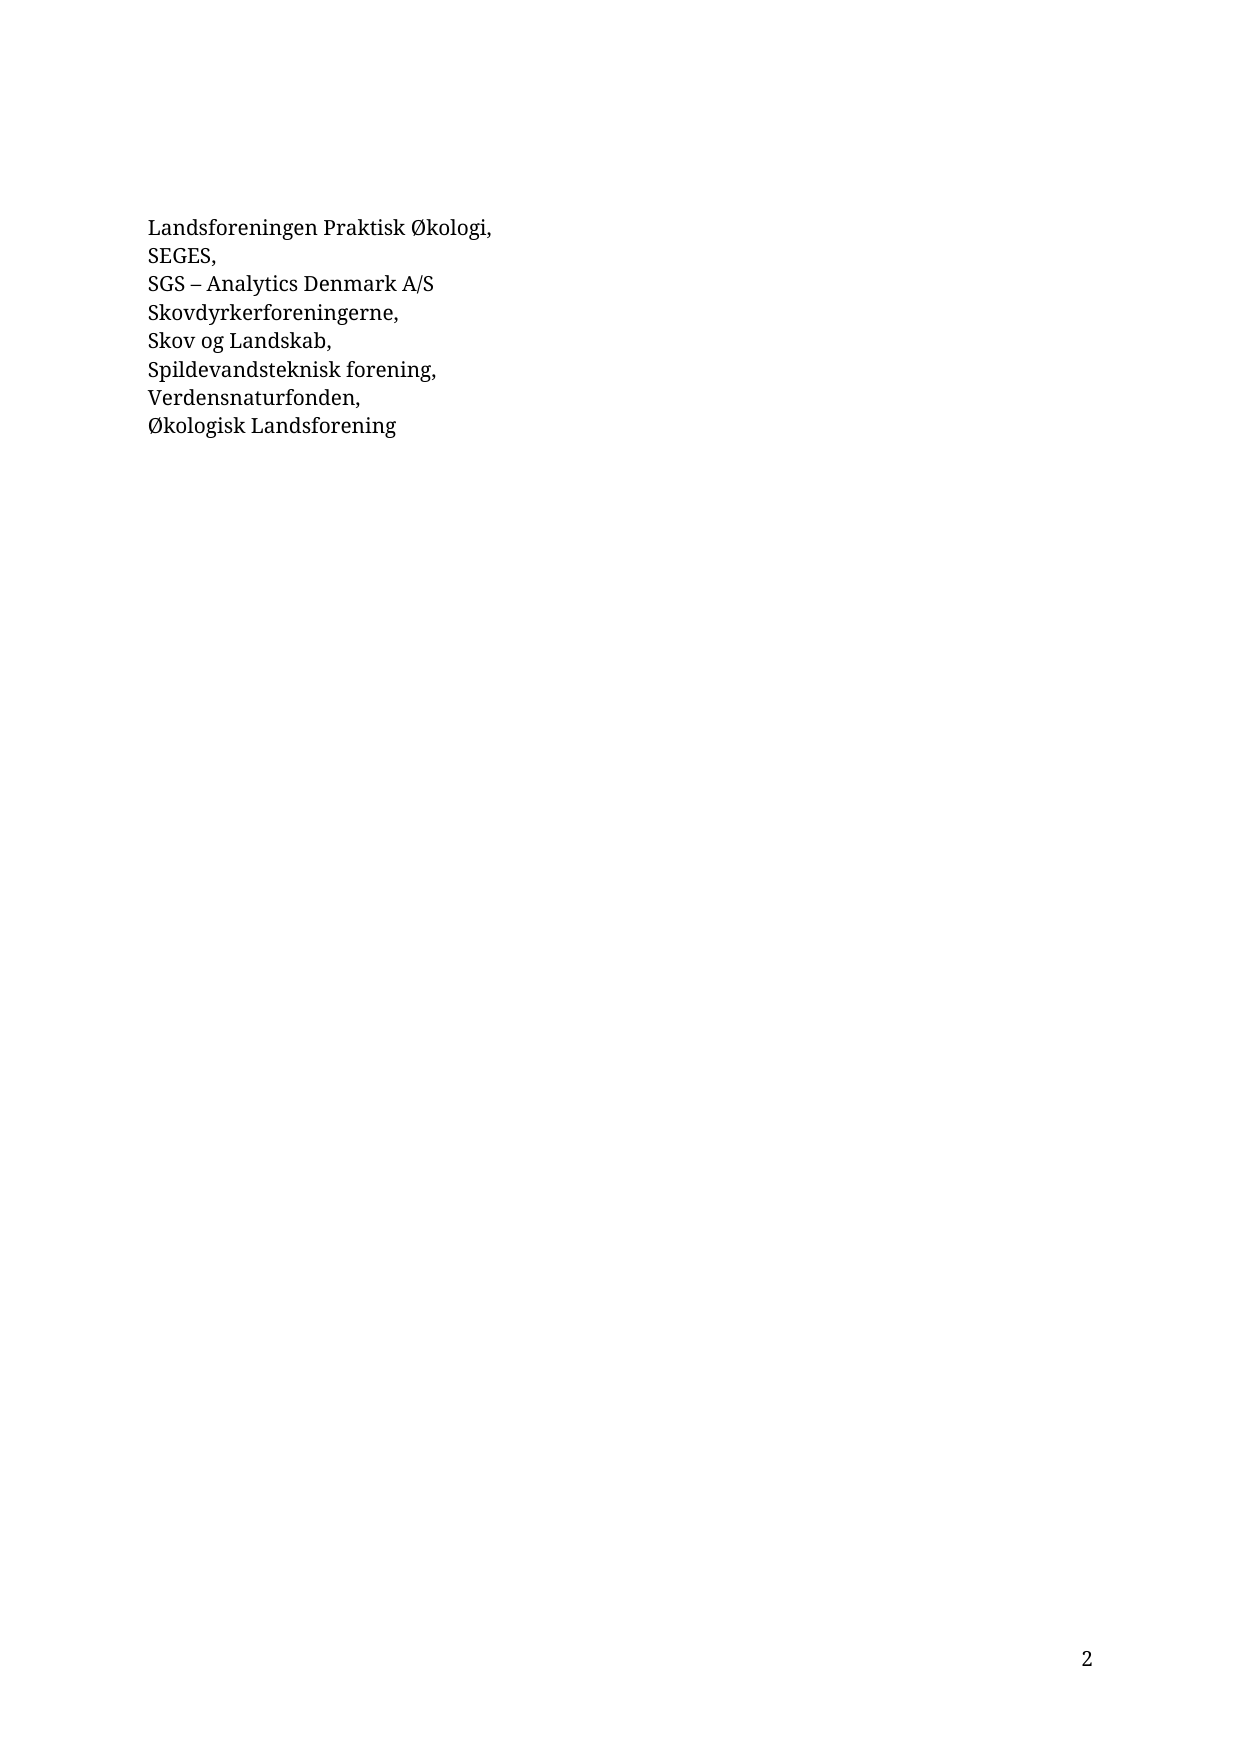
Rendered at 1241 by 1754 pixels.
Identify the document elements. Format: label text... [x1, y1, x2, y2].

text Skovdyrkerforeningerne, [148, 298, 583, 326]
text Spildevandsteknisk forening, [148, 355, 583, 383]
text Skov og Landskab, [148, 326, 583, 355]
text SGS – Analytics Denmark A/S [148, 269, 583, 298]
text Økologisk Landsforening [148, 412, 583, 440]
text Landsforeningen Praktisk Økologi, [148, 213, 583, 241]
text SEGES, [148, 241, 583, 269]
text Verdensnaturfonden, [148, 383, 583, 412]
